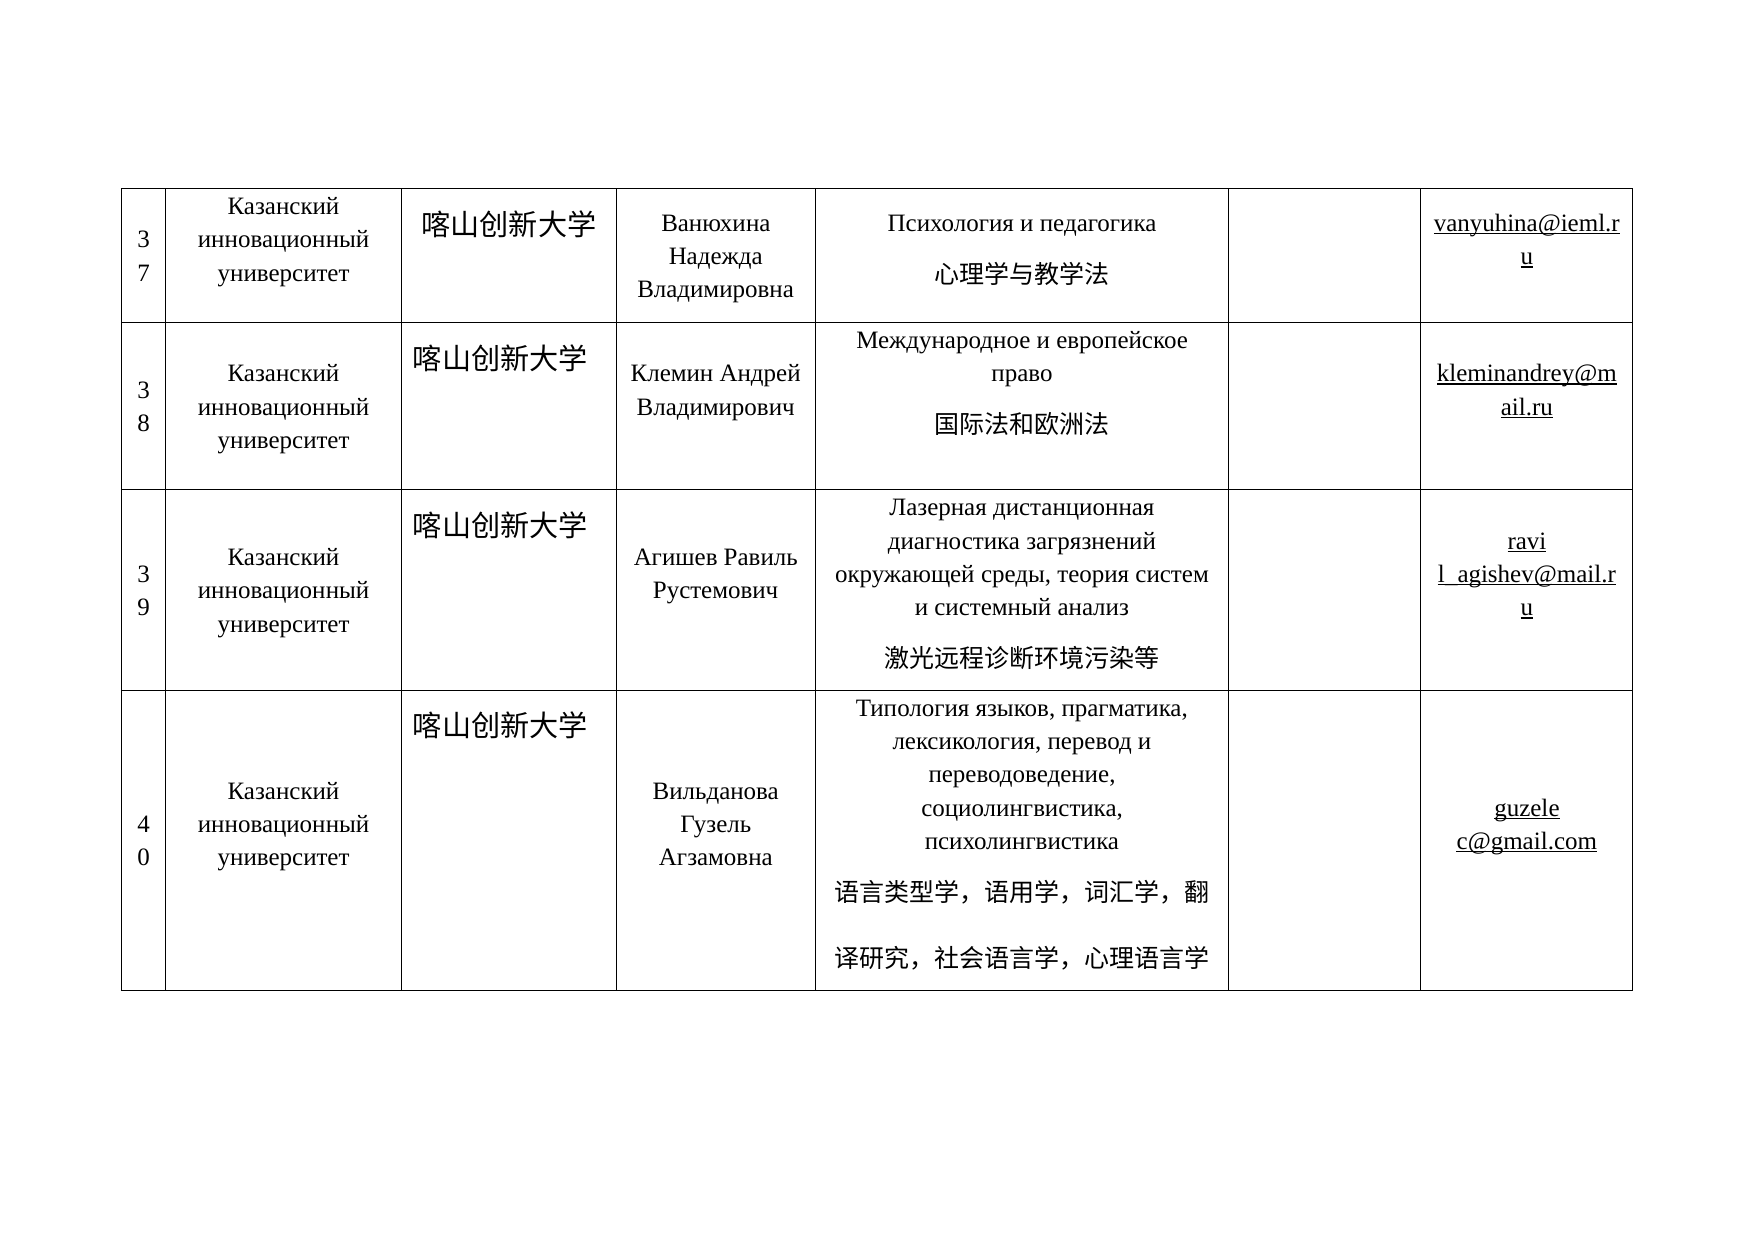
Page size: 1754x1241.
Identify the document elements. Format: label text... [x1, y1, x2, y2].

table_cell [1229, 189, 1420, 322]
table_cell Международное и европейское право 国际法和欧洲法 [816, 323, 1228, 489]
table_cell Агишев Равиль Рустемович [617, 490, 815, 690]
table_cell ravil_agishev@mail.ru [1421, 490, 1632, 690]
table_cell Психология и педагогика 心理学与教学法 [816, 189, 1228, 322]
table_cell Казанский инновационный университет [166, 189, 401, 322]
table_cell kleminandrey@mail.ru [1421, 323, 1632, 489]
table_cell 38 [122, 323, 165, 489]
table_cell [1229, 691, 1420, 990]
table_cell 39 [122, 490, 165, 690]
table_cell 喀山创新大学 [402, 490, 616, 690]
table_cell Клемин Андрей Владимирович [617, 323, 815, 489]
table_cell 37 [122, 189, 165, 322]
table_cell [1229, 323, 1420, 489]
table_cell 喀山创新大学 [402, 691, 616, 990]
table_cell vanyuhina@ieml.ru [1421, 189, 1632, 322]
table_cell Казанский инновационный университет [166, 323, 401, 489]
table_cell Казанский инновационный университет [166, 490, 401, 690]
table_cell [1229, 490, 1420, 690]
table_cell Типология языков, прагматика, лексикология, перевод и переводоведение, социолингвистика, психолингвистика 语言类型学，语用学，词汇学，翻译研究，社会语言学，心理语言学 [816, 691, 1228, 990]
table_cell 喀山创新大学 [402, 323, 616, 489]
table_cell 喀山创新大学 [402, 189, 616, 322]
table_cell Лазерная дистанционная диагностика загрязнений окружающей среды, теория систем и системный анализ 激光远程诊断环境污染等 [816, 490, 1228, 690]
table_cell Ванюхина Надежда Владимировна [617, 189, 815, 322]
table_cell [166, 691, 401, 990]
table_cell Вильданова Гузель Агзамовна [617, 691, 815, 990]
table_cell 40 [122, 691, 165, 990]
table_cell guzelec@gmail.com [1421, 691, 1632, 990]
